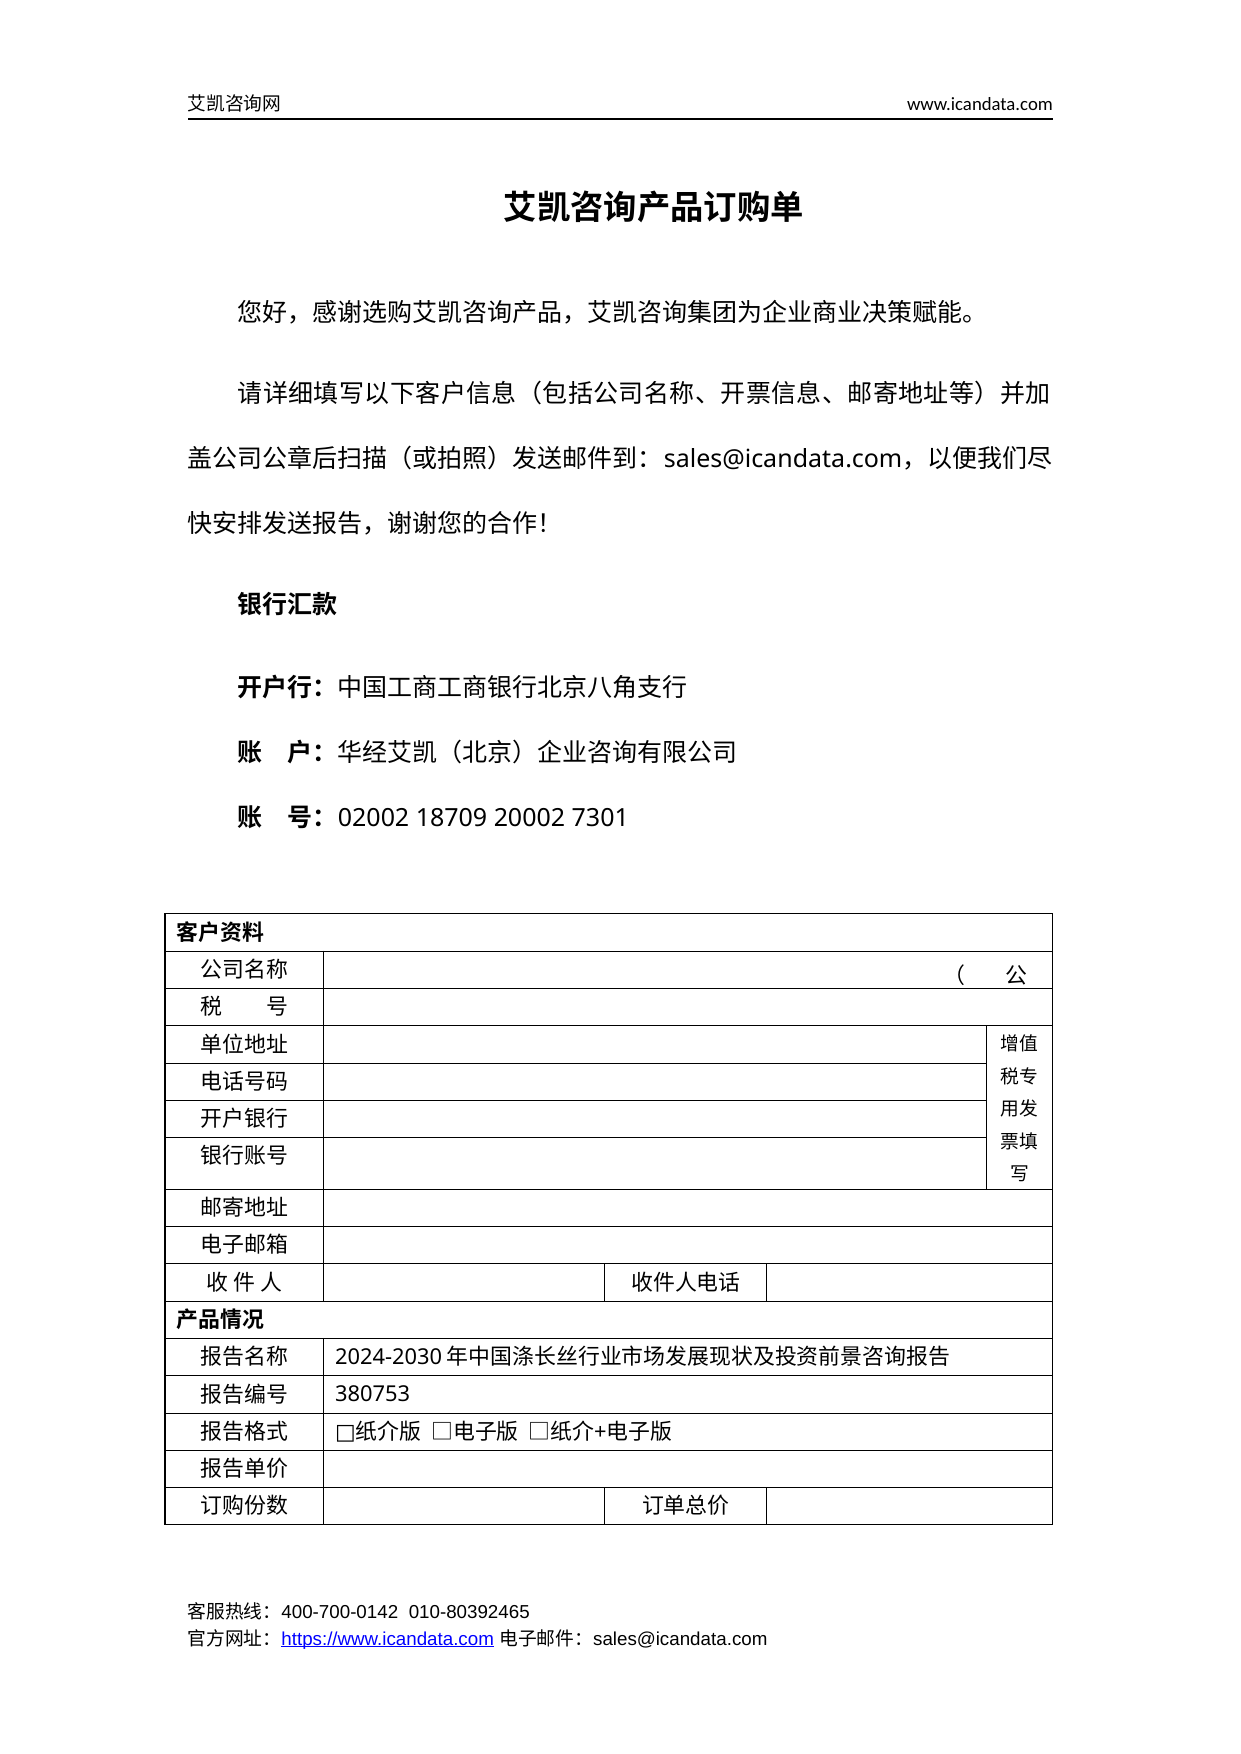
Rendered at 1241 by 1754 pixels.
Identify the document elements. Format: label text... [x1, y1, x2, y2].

table_cell 收 件 人 [166, 1264, 323, 1301]
table_cell [767, 1264, 1052, 1301]
text 银行汇款 [187, 570, 1053, 635]
table_cell 收件人电话 [605, 1264, 766, 1301]
table_cell □纸介版 □电子版 □纸介+电子版 [324, 1414, 1052, 1450]
table_cell 电话号码 [166, 1064, 323, 1100]
table_cell 报告单价 [166, 1451, 323, 1487]
table_cell [324, 1026, 986, 1062]
table_cell [324, 1064, 986, 1100]
text 请详细填写以下客户信息（包括公司名称、开票信息、邮寄地址等）并加盖公司公章后扫描（或拍照）发送邮件到：sales@icandata.com，以便我们尽快安排发送报告，谢谢您的合作！ [187, 359, 1053, 554]
table_cell 税 号 [166, 989, 323, 1025]
table_cell 订单总价 [605, 1488, 766, 1524]
text 您好，感谢选购艾凯咨询产品，艾凯咨询集团为企业商业决策赋能。 [187, 278, 1053, 343]
table_cell [324, 1451, 1052, 1487]
table_cell [324, 1190, 1052, 1226]
table_cell 报告编号 [166, 1376, 323, 1412]
text 开户行：中国工商工商银行北京八角支行 [187, 653, 1053, 718]
table_cell [324, 1488, 604, 1524]
table_cell 公司名称 [166, 952, 323, 988]
table_cell 报告格式 [166, 1414, 323, 1450]
table_cell [767, 1488, 1052, 1524]
table_cell 单位地址 [166, 1026, 323, 1062]
table_cell [324, 1101, 986, 1137]
table_cell [324, 1264, 604, 1301]
table_cell 开户银行 [166, 1101, 323, 1137]
table_cell 订购份数 [166, 1488, 323, 1524]
table_cell 380753 [324, 1376, 1052, 1412]
table_cell [324, 1138, 986, 1189]
table_cell 电子邮箱 [166, 1227, 323, 1263]
table_cell 增值税专用发票填写 [987, 1026, 1052, 1189]
table_cell 2024-2030年中国涤长丝行业市场发展现状及投资前景咨询报告 [324, 1339, 1052, 1375]
table_cell [324, 1227, 1052, 1263]
table_cell 报告名称 [166, 1339, 323, 1375]
table_cell [324, 952, 1052, 988]
table_header 客户资料 [166, 914, 1052, 951]
table_cell 银行账号 [166, 1138, 323, 1189]
text 艾凯咨询产品订购单 [187, 172, 1053, 237]
table_cell 产品情况 [166, 1302, 1052, 1338]
text 账 号：02002 18709 20002 7301 [187, 783, 1053, 848]
table_cell 邮寄地址 [166, 1190, 323, 1226]
table_cell [324, 989, 1052, 1025]
text 账 户：华经艾凯（北京）企业咨询有限公司 [187, 718, 1053, 783]
